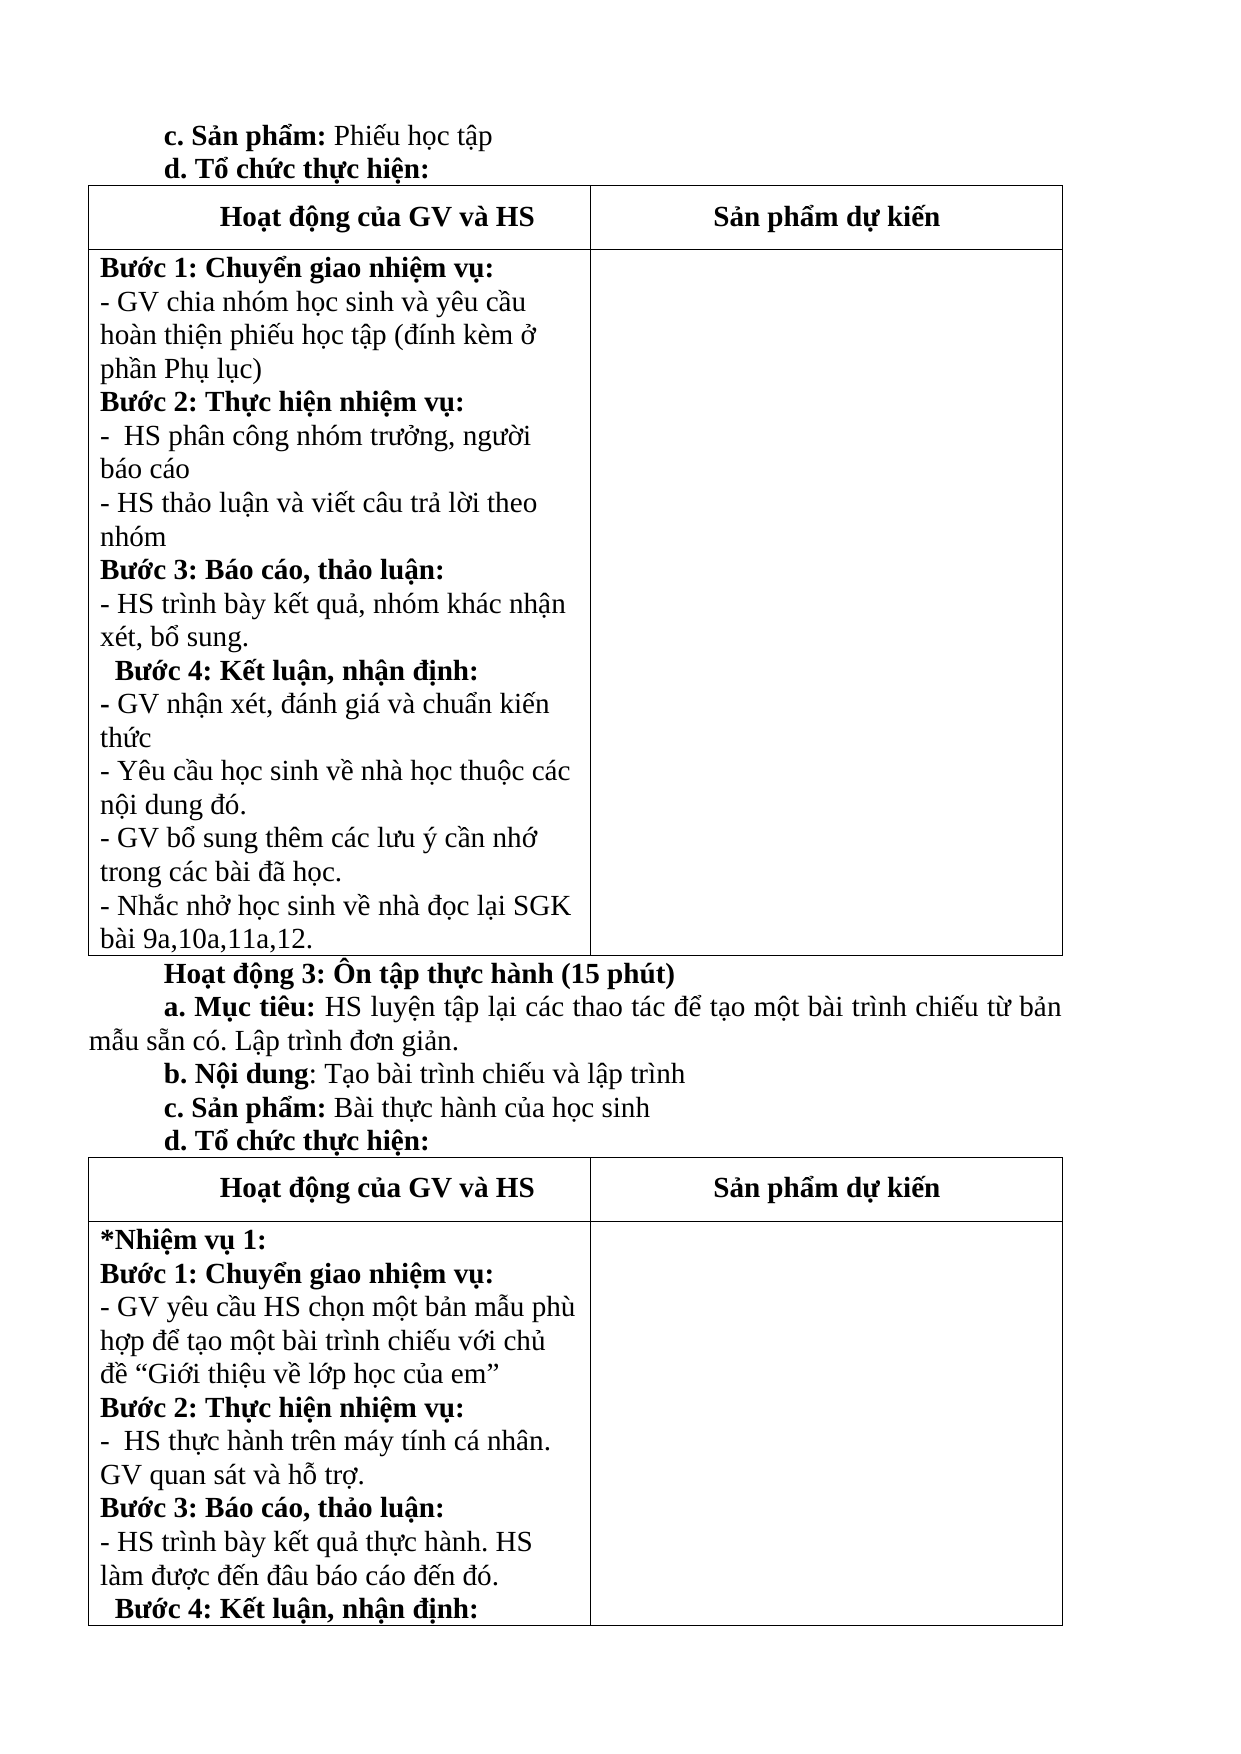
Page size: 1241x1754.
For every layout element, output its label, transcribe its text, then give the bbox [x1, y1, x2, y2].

text c. Sản phẩm: Bài thực hành của học sinh [89, 1090, 1063, 1123]
table_header Sản phẩm dự kiến [591, 186, 1062, 249]
text d. Tổ chức thực hiện: [89, 152, 1063, 185]
table_cell Bước‌ ‌1:‌ ‌Chuyển‌ ‌giao‌ ‌nhiệm‌ ‌vụ:‌ ‌ - GV chia nhóm học sinh và yêu cầu hoàn thiện phiếu học tập (đính kèm ở phần Phụ lục) Bước‌ ‌2:‌ ‌Thực‌ ‌hiện‌ ‌nhiệm‌ ‌vụ:‌ ‌ ‌ - ‌ HS phân công nhóm trưởng, người báo cáo - HS thảo luận và viết câu trả lời theo nhóm ‌Bước‌ ‌3:‌ ‌Báo‌ ‌cáo,‌ ‌thảo‌ ‌luận:‌ ‌ ‌ - HS trình bày kết quả, nhóm khác nhận xét, bổ sung. ‌ ‌ ‌Bước‌ ‌4:‌ ‌Kết‌ ‌luận,‌ ‌nhận‌ ‌định:‌ ‌‌ - GV nhận xét, đánh giá và chuẩn kiến thức - Yêu cầu học sinh về nhà học thuộc các nội dung đó. - GV bổ sung thêm các lưu ý cần nhớ trong các bài đã học. - Nhắc nhở học sinh về nhà đọc lại SGK bài 9a,10a,11a,12. [89, 250, 590, 955]
table_cell [591, 250, 1062, 955]
text Hoạt động 3: Ôn tập thực hành (15 phút) [89, 956, 1063, 989]
table_header Sản phẩm dự kiến [591, 1158, 1062, 1221]
table_cell [591, 1222, 1062, 1625]
text c. Sản phẩm: Phiếu học tập [89, 118, 1063, 152]
text a. Mục tiêu: HS luyện tập lại các thao tác để tạo một bài trình chiếu từ bản mẫu sẵn có. Lập trình đơn giản. [89, 989, 1063, 1056]
table_header Hoạt động của GV và HS [89, 1158, 590, 1221]
text d. Tổ chức thực hiện: [89, 1123, 1063, 1157]
text b. Nội dung: Tạo bài trình chiếu và lập trình [89, 1056, 1063, 1090]
table_header Hoạt động của GV và HS [89, 186, 590, 249]
